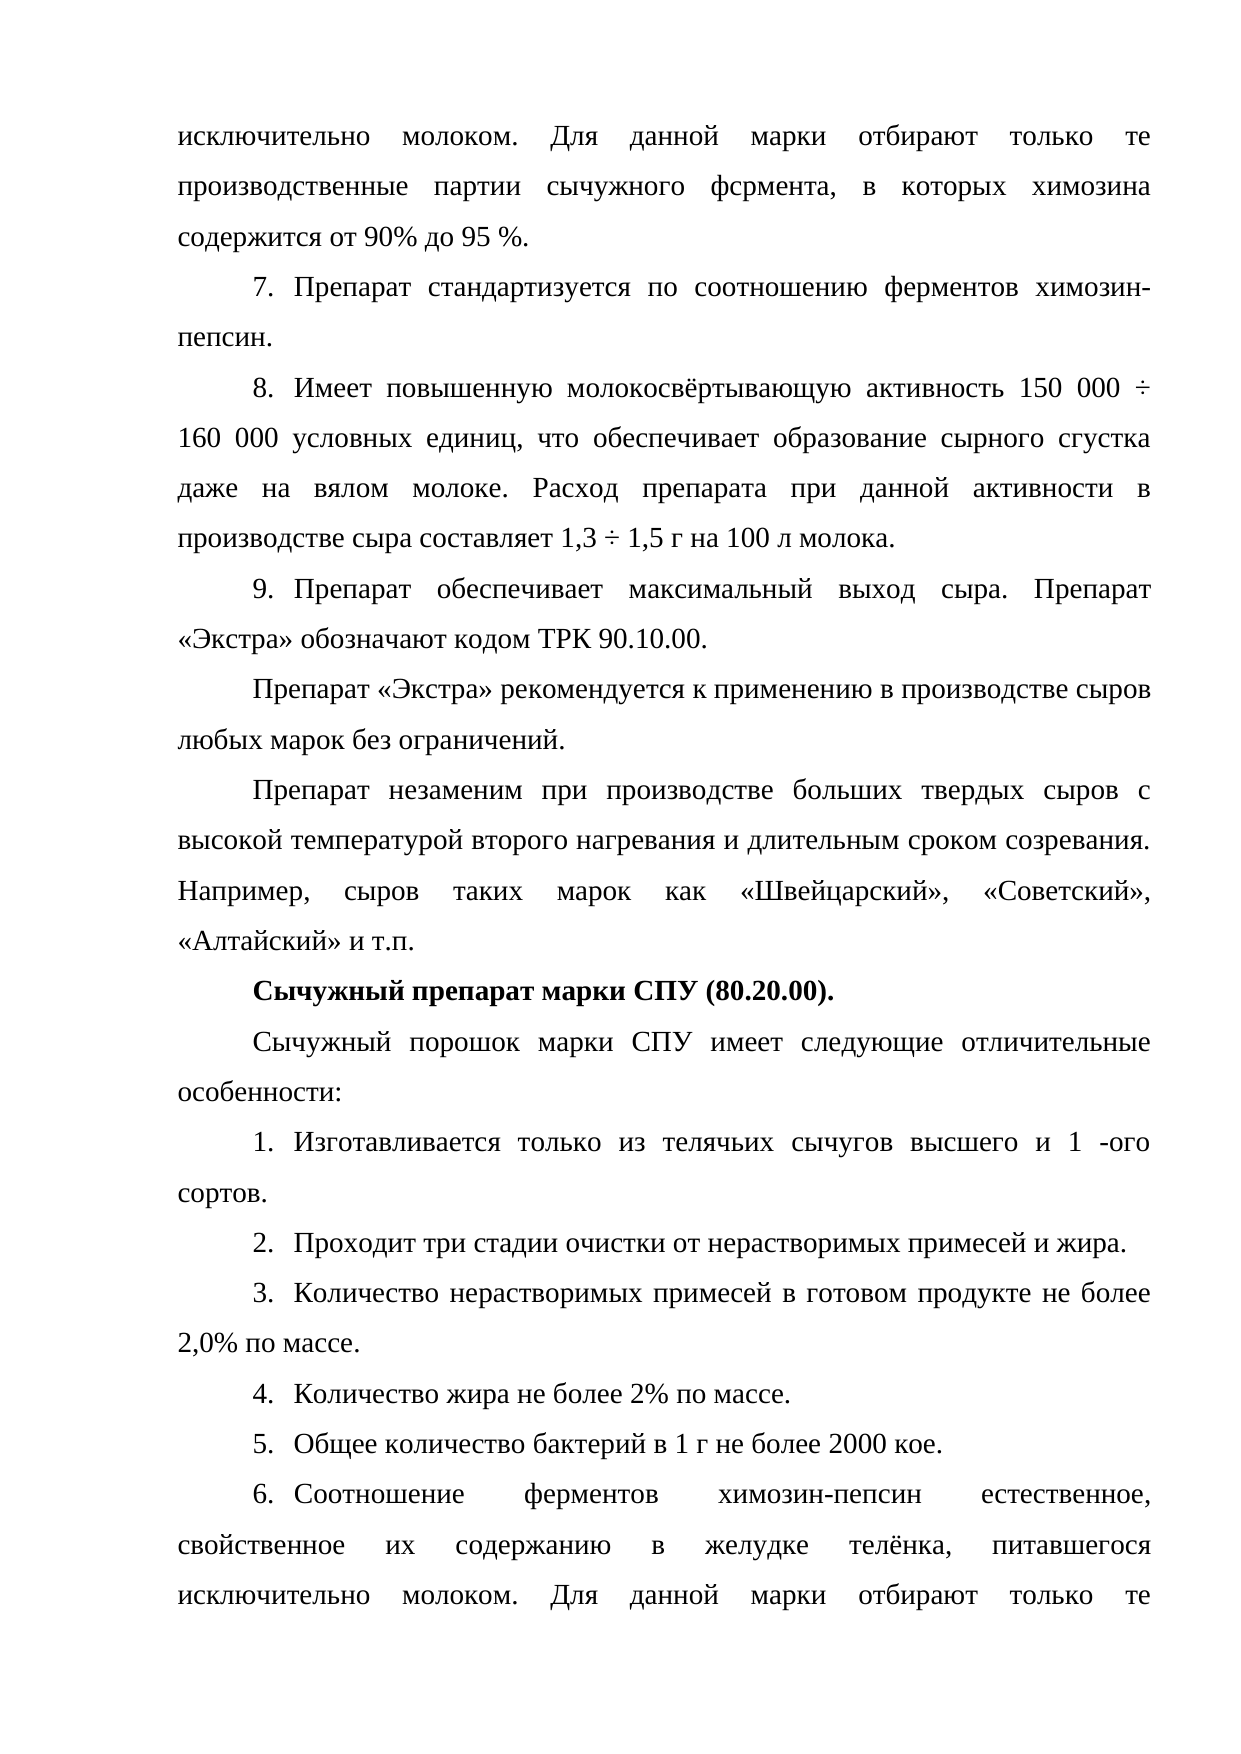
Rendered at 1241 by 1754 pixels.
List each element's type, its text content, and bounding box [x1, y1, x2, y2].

list Количество жира не более 2% по массе. [177, 1376, 1152, 1409]
list Общее количество бактерий в 1 г не более 2000 кое. [177, 1426, 1152, 1460]
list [177, 1477, 1152, 1611]
text Сычужный порошок марки СПУ имеет следующие отличительные особенности: [177, 1024, 1152, 1108]
list Препарат стандартизуется по соотношению ферментов химозин-пепсин. [177, 269, 1152, 353]
list Проходит три стадии очистки от нерастворимых примесей и жира. [177, 1225, 1152, 1258]
list Количество нерастворимых примесей в готовом продукте не более 2,0% по массе. [177, 1275, 1152, 1359]
text Препарат незаменим при производстве больших твердых сыров с высокой температурой второго нагревания и длительным сроком созревания. Например, сыров таких марок как «Швейцарский», «Советский», «Алтайский» и т.п. [177, 772, 1152, 957]
text Препарат «Экстра» рекомендуется к применению в производстве сыров любых марок без ограничений. [177, 672, 1152, 755]
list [177, 118, 1152, 252]
list Изготавливается только из телячьих сычугов высшего и 1 -ого сортов. [177, 1124, 1152, 1208]
list Препарат обеспечивает максимальный выход сыра. Препарат «Экстра» обозначают кодом ТРК 90.10.00. [177, 571, 1152, 655]
list Имеет повышенную молокосвёртывающую активность 150 000 ÷ 160 000 условных единиц, что обеспечивает образование сырного сгустка даже на вялом молоке. Расход препарата при данной активности в производстве сыра составляет 1,3 ÷ 1,5 г на 100 л молока. [177, 370, 1152, 554]
text Сычужный препарат марки СПУ (80.20.00). [177, 973, 1152, 1007]
